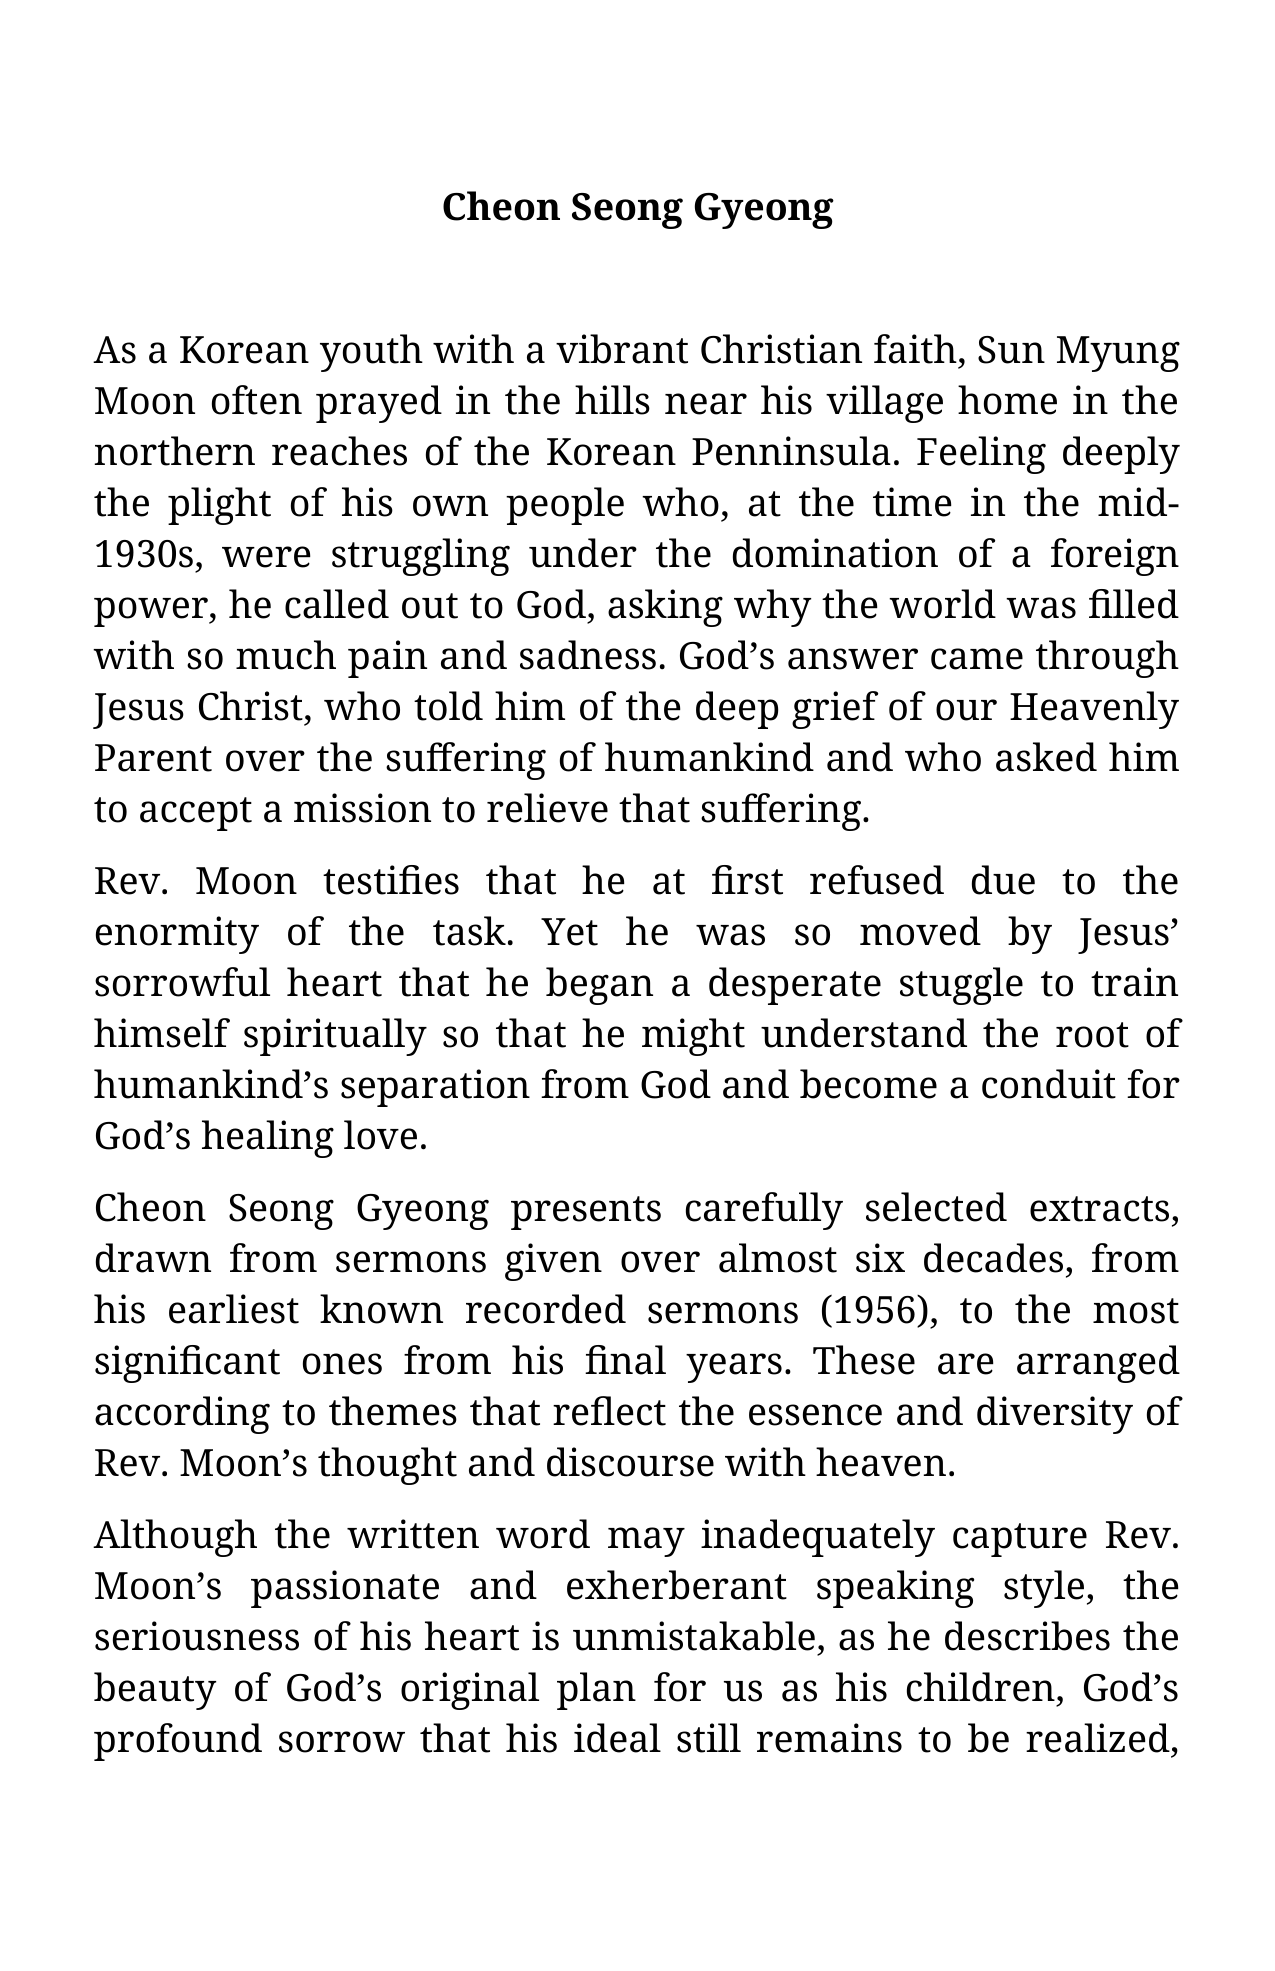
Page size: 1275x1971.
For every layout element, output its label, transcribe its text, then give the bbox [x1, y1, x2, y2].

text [94, 1508, 1181, 1764]
text As a Korean youth with a vibrant Christian faith, Sun Myung Moon often prayed in the hills near his village home in the northern reaches of the Korean Penninsula. Feeling deeply the plight of his own people who, at the time in the mid-1930s, were struggling under the domination of a foreign power, he called out to God, asking why the world was filled with so much pain and sadness. God’s answer came through Jesus Christ, who told him of the deep grief of our Heavenly Parent over the suffering of humankind and who asked him to accept a mission to relieve that suffering. [94, 323, 1181, 834]
text Cheon Seong Gyeong [94, 180, 1181, 231]
text Rev. Moon testifies that he at first refused due to the enormity of the task. Yet he was so moved by Jesus’ sorrowful heart that he began a desperate stuggle to train himself spiritually so that he might understand the root of humankind’s separation from God and become a conduit for God’s healing love. [94, 854, 1181, 1161]
text Cheon Seong Gyeong presents carefully selected extracts, drawn from sermons given over almost six decades, from his earliest known recorded sermons (1956), to the most significant ones from his final years. These are arranged according to themes that reflect the essence and diversity of Rev. Moon’s thought and discourse with heaven. [94, 1181, 1181, 1488]
